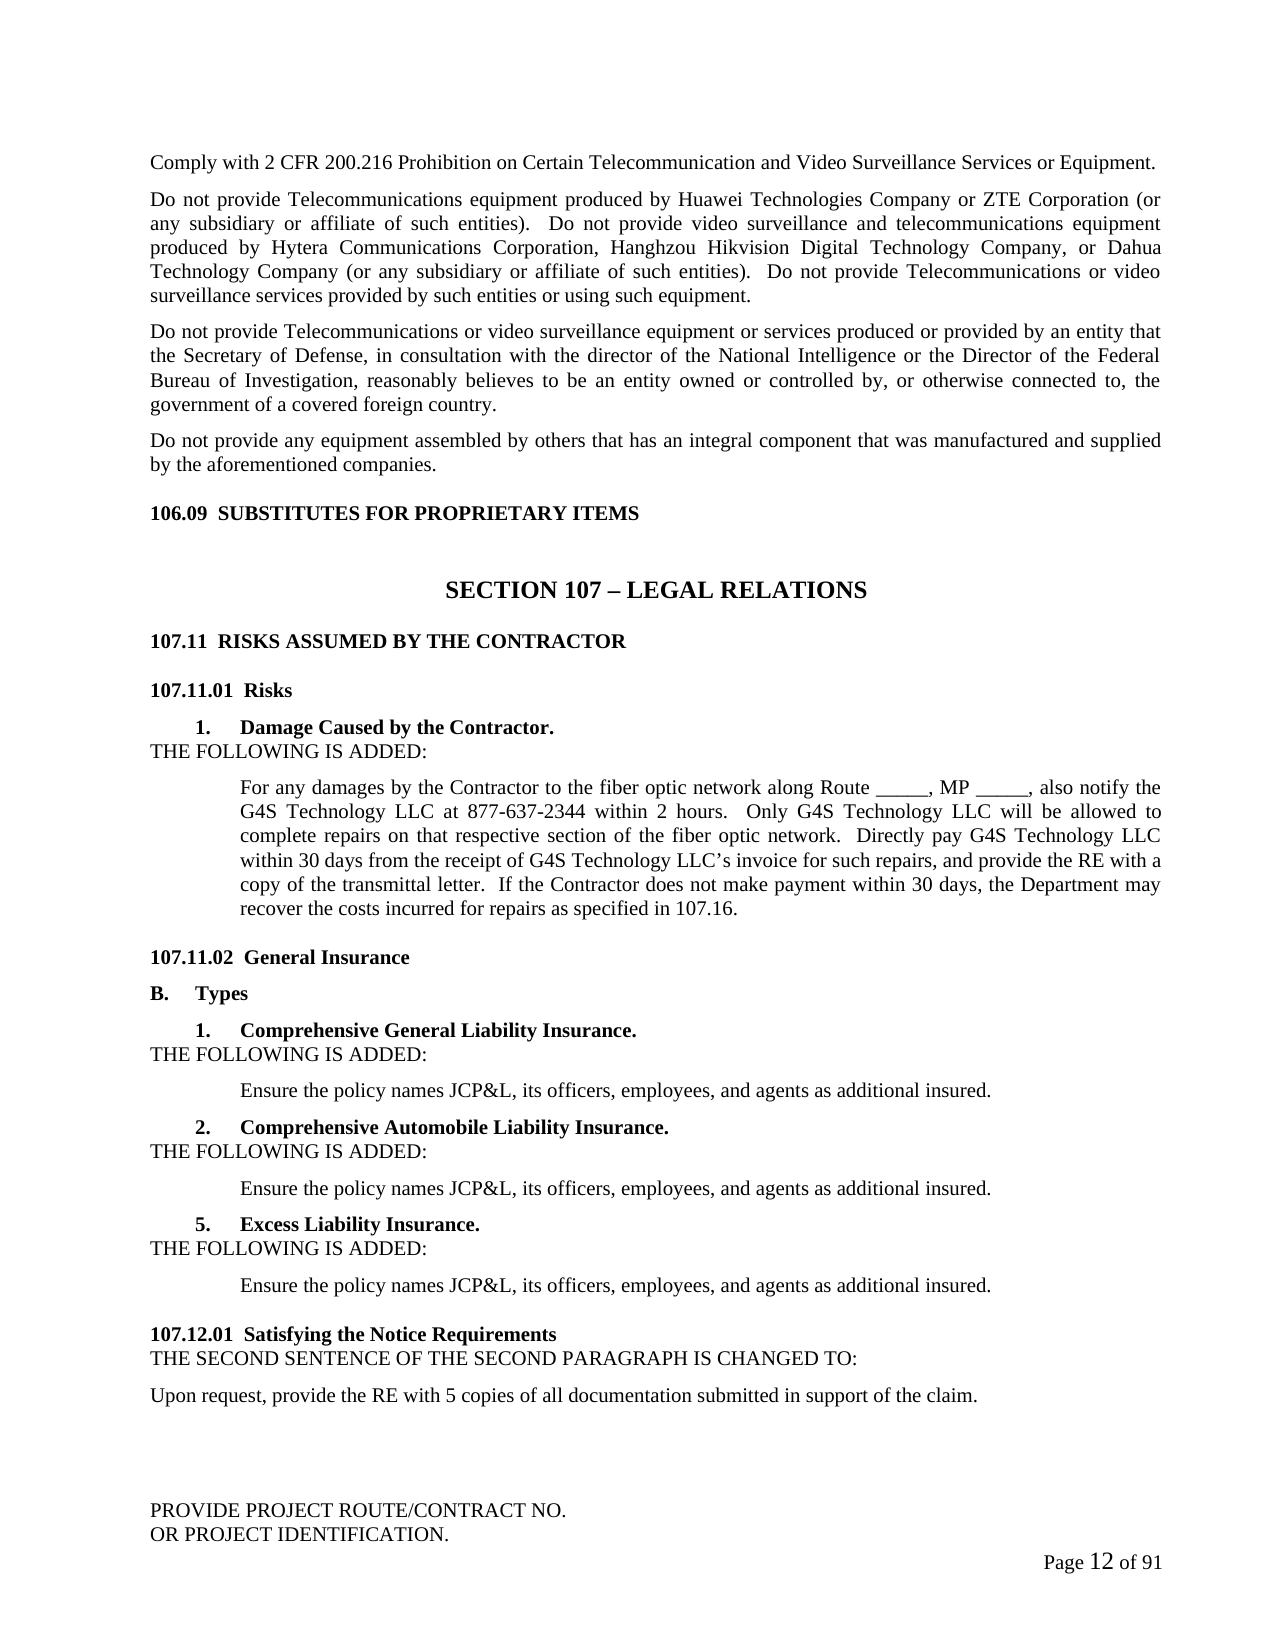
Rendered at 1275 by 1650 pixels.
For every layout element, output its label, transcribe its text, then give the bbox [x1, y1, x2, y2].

text Ensure the policy names JCP&L, its officers, employees, and agents as additional insured. [240, 1273, 1162, 1297]
text B. Types [150, 981, 1162, 1005]
text 107.11.01 Risks [150, 678, 1162, 702]
text 107.11 Risks Assumed by the Contractor [150, 629, 1162, 653]
text Do not provide Telecommunications equipment produced by Huawei Technologies Company or ZTE Corporation (or any subsidiary or affiliate of such entities). Do not provide video surveillance and telecommunications equipment produced by Hytera Communications Corporation, Hanghzou Hikvision Digital Technology Company, or Dahua Technology Company (or any subsidiary or affiliate of such entities). Do not provide Telecommunications or video surveillance services provided by such entities or using such equipment. [150, 187, 1162, 307]
text Do not provide any equipment assembled by others that has an integral component that was manufactured and supplied by the aforementioned companies. [150, 428, 1162, 476]
text The following is added: [150, 739, 1162, 763]
text 1. Damage Caused by the Contractor. [195, 715, 1162, 739]
text Section 107 – Legal Relations [150, 575, 1162, 604]
text the following is added: [150, 1236, 1162, 1260]
text Ensure the policy names JCP&L, its officers, employees, and agents as additional insured. [240, 1078, 1162, 1102]
text Comply with 2 CFR 200.216 Prohibition on Certain Telecommunication and Video Surveillance Services or Equipment. [150, 150, 1162, 174]
text 1. Comprehensive General Liability Insurance. [195, 1018, 1162, 1042]
text the following is added: [150, 1139, 1162, 1163]
text Ensure the policy names JCP&L, its officers, employees, and agents as additional insured. [240, 1176, 1162, 1200]
text For any damages by the Contractor to the fiber optic network along Route _____, MP _____, also notify the G4S Technology LLC at 877-637-2344 within 2 hours. Only G4S Technology LLC will be allowed to complete repairs on that respective section of the fiber optic network. Directly pay G4S Technology LLC within 30 days from the receipt of G4S Technology LLC’s invoice for such repairs, and provide the RE with a copy of the transmittal letter. If the Contractor does not make payment within 30 days, the Department may recover the costs incurred for repairs as specified in 107.16. [240, 775, 1162, 920]
text 5. Excess Liability Insurance. [195, 1212, 1162, 1236]
text Upon request, provide the RE with 5 copies of all documentation submitted in support of the claim. [150, 1382, 1162, 1407]
text 107.11.02 General Insurance [150, 945, 1162, 969]
text 107.12.01 Satisfying the Notice Requirements [150, 1322, 1162, 1346]
text The second sentence of the second paragraph is changed to: [150, 1346, 1162, 1370]
text 106.09 Substitutes for Proprietary Items [150, 501, 1162, 525]
text the following is added: [150, 1042, 1162, 1066]
text 2. Comprehensive Automobile Liability Insurance. [195, 1115, 1162, 1139]
text Do not provide Telecommunications or video surveillance equipment or services produced or provided by an entity that the Secretary of Defense, in consultation with the director of the National Intelligence or the Director of the Federal Bureau of Investigation, reasonably believes to be an entity owned or controlled by, or otherwise connected to, the government of a covered foreign country. [150, 319, 1162, 416]
